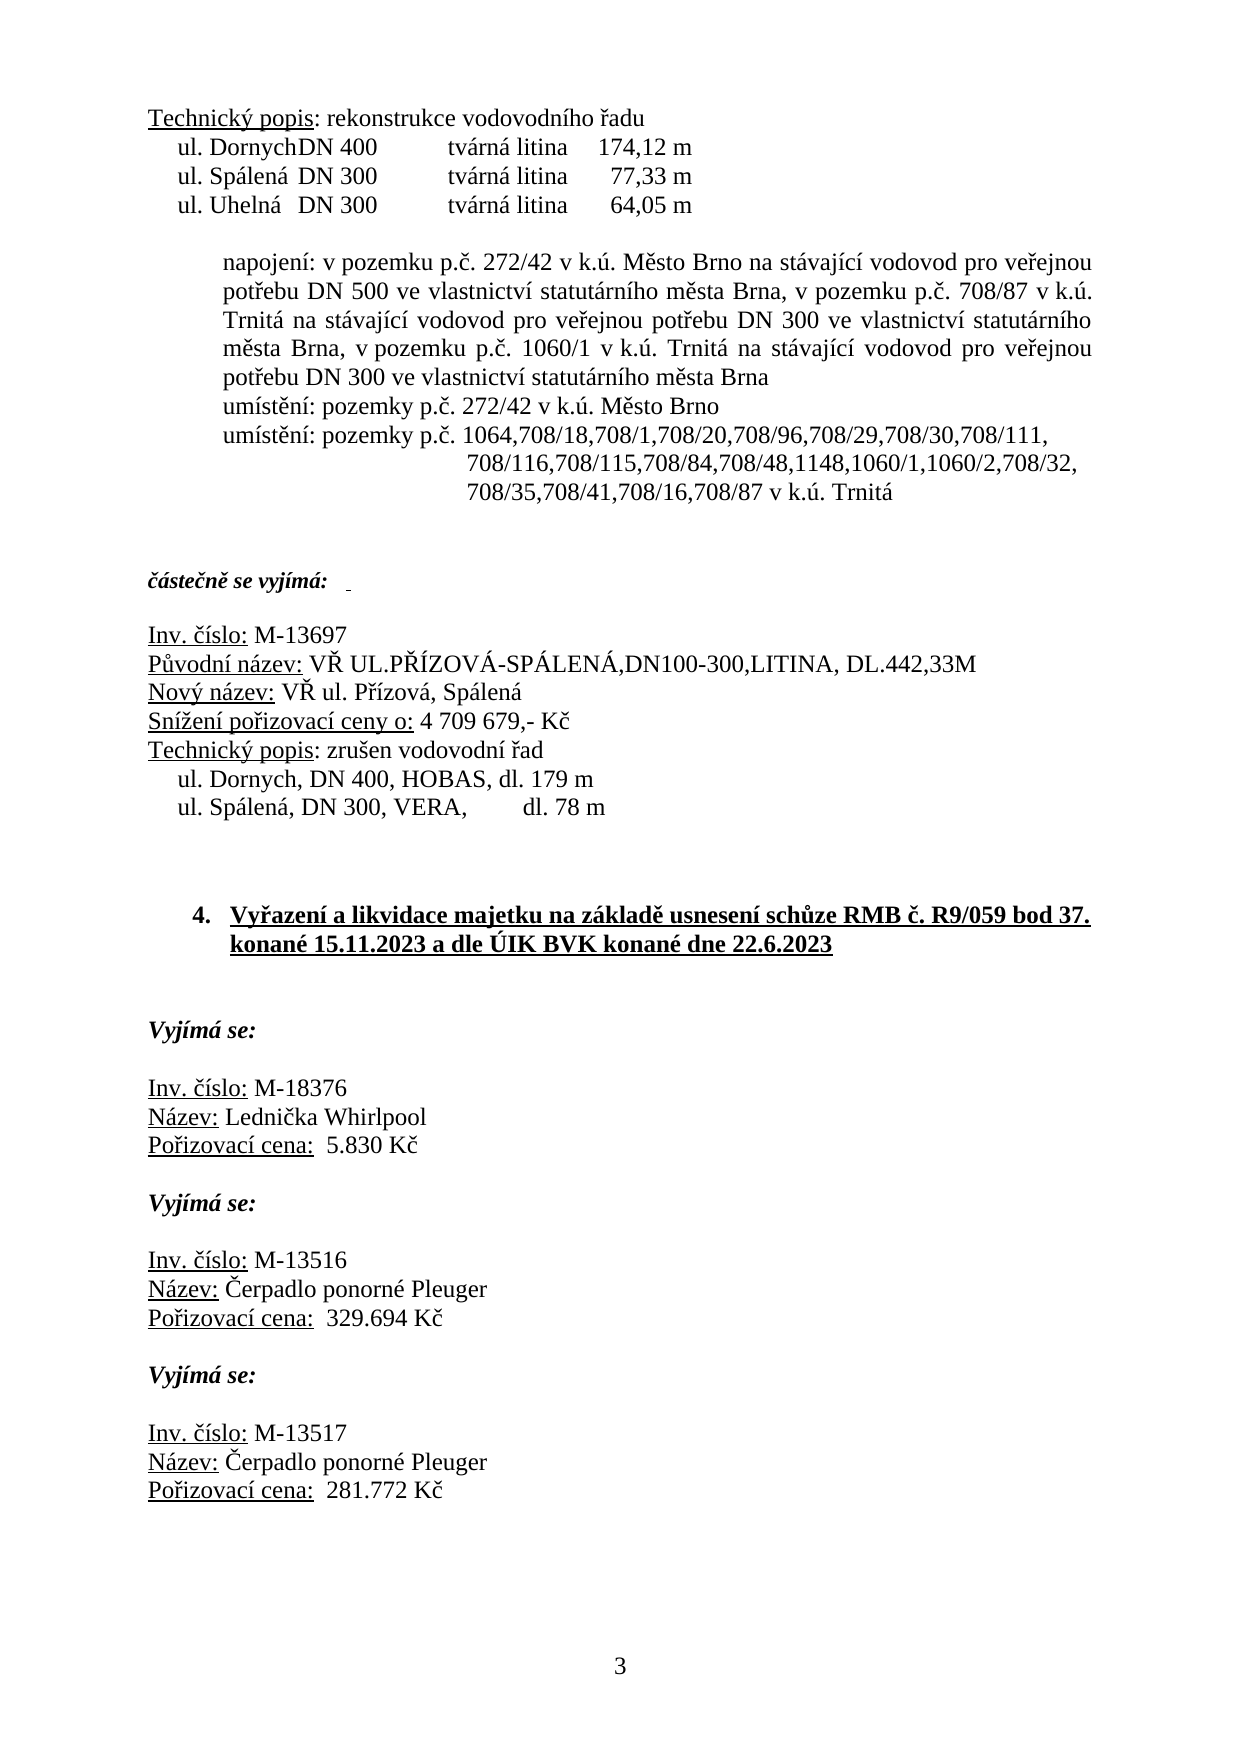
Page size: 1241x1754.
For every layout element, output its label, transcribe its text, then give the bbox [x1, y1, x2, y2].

text Nový název: VŘ ul. Přízová, Spálená [148, 677, 1093, 706]
text ul. Spálená DN 300 tvárná litina 77,33 m [148, 161, 1182, 190]
text částečně se vyjímá: [148, 567, 1093, 594]
text Vyjímá se: [148, 1360, 1093, 1389]
text Inv. číslo: M-13516 [148, 1245, 1093, 1274]
text ul. Uhelná DN 300 tvárná litina 64,05 m [148, 190, 1182, 218]
text ul. Dornych DN 400 tvárná litina 174,12 m [148, 132, 1182, 161]
text Inv. číslo: M-13697 [148, 620, 1093, 649]
text Pořizovací cena: 329.694 Kč [148, 1303, 1093, 1332]
text ul. Spálená, DN 300, VERA, dl. 78 m [148, 792, 1182, 821]
text Název: Lednička Whirlpool [148, 1102, 1093, 1130]
text Inv. číslo: M-13517 [148, 1418, 1093, 1447]
text Technický popis: zrušen vodovodní řad [148, 735, 1093, 764]
text Název: Čerpadlo ponorné Pleuger [148, 1447, 1093, 1475]
text Pořizovací cena: 5.830 Kč [148, 1130, 1093, 1159]
list napojení: v pozemku p.č. 272/42 v k.ú. Město Brno na stávající vodovod pro veřejnou potřebu DN 500 ve vlastnictví statutárního města Brna, v pozemku p.č. 708/87 v k.ú. Trnitá na stávající vodovod pro veřejnou potřebu DN 300 ve vlastnictví statutárního města Brna, v pozemku p.č. 1060/1 v k.ú. Trnitá na stávající vodovod pro veřejnou potřebu DN 300 ve vlastnictví statutárního města Brna [223, 247, 1093, 391]
text Původní název: VŘ UL.PŘÍZOVÁ-SPÁLENÁ,DN100-300,LITINA, DL.442,33M [148, 649, 1093, 677]
text Pořizovací cena: 281.772 Kč [148, 1475, 1093, 1504]
list umístění: pozemky p.č. 272/42 v k.ú. Město Brno [223, 391, 1093, 420]
list 708/116,708/115,708/84,708/48,1148,1060/1,1060/2,708/32, [223, 448, 1093, 477]
text Snížení pořizovací ceny o: 4 709 679,- Kč [148, 706, 1093, 735]
text Vyjímá se: [148, 1188, 1093, 1217]
text Technický popis: rekonstrukce vodovodního řadu [148, 103, 1093, 132]
list umístění: pozemky p.č. 1064,708/18,708/1,708/20,708/96,708/29,708/30,708/111, [223, 420, 1093, 448]
text ul. Dornych, DN 400, HOBAS, dl. 179 m [148, 764, 1182, 792]
text Vyjímá se: [148, 1015, 1093, 1044]
list 708/35,708/41,708/16,708/87 v k.ú. Trnitá [223, 477, 1093, 506]
text Název: Čerpadlo ponorné Pleuger [148, 1274, 1093, 1303]
text Inv. číslo: M-18376 [148, 1073, 1093, 1102]
list Vyřazení a likvidace majetku na základě usnesení schůze RMB č. R9/059 bod 37. konané 15.11.2023 a dle ÚIK BVK konané dne 22.6.2023 [192, 900, 1093, 958]
